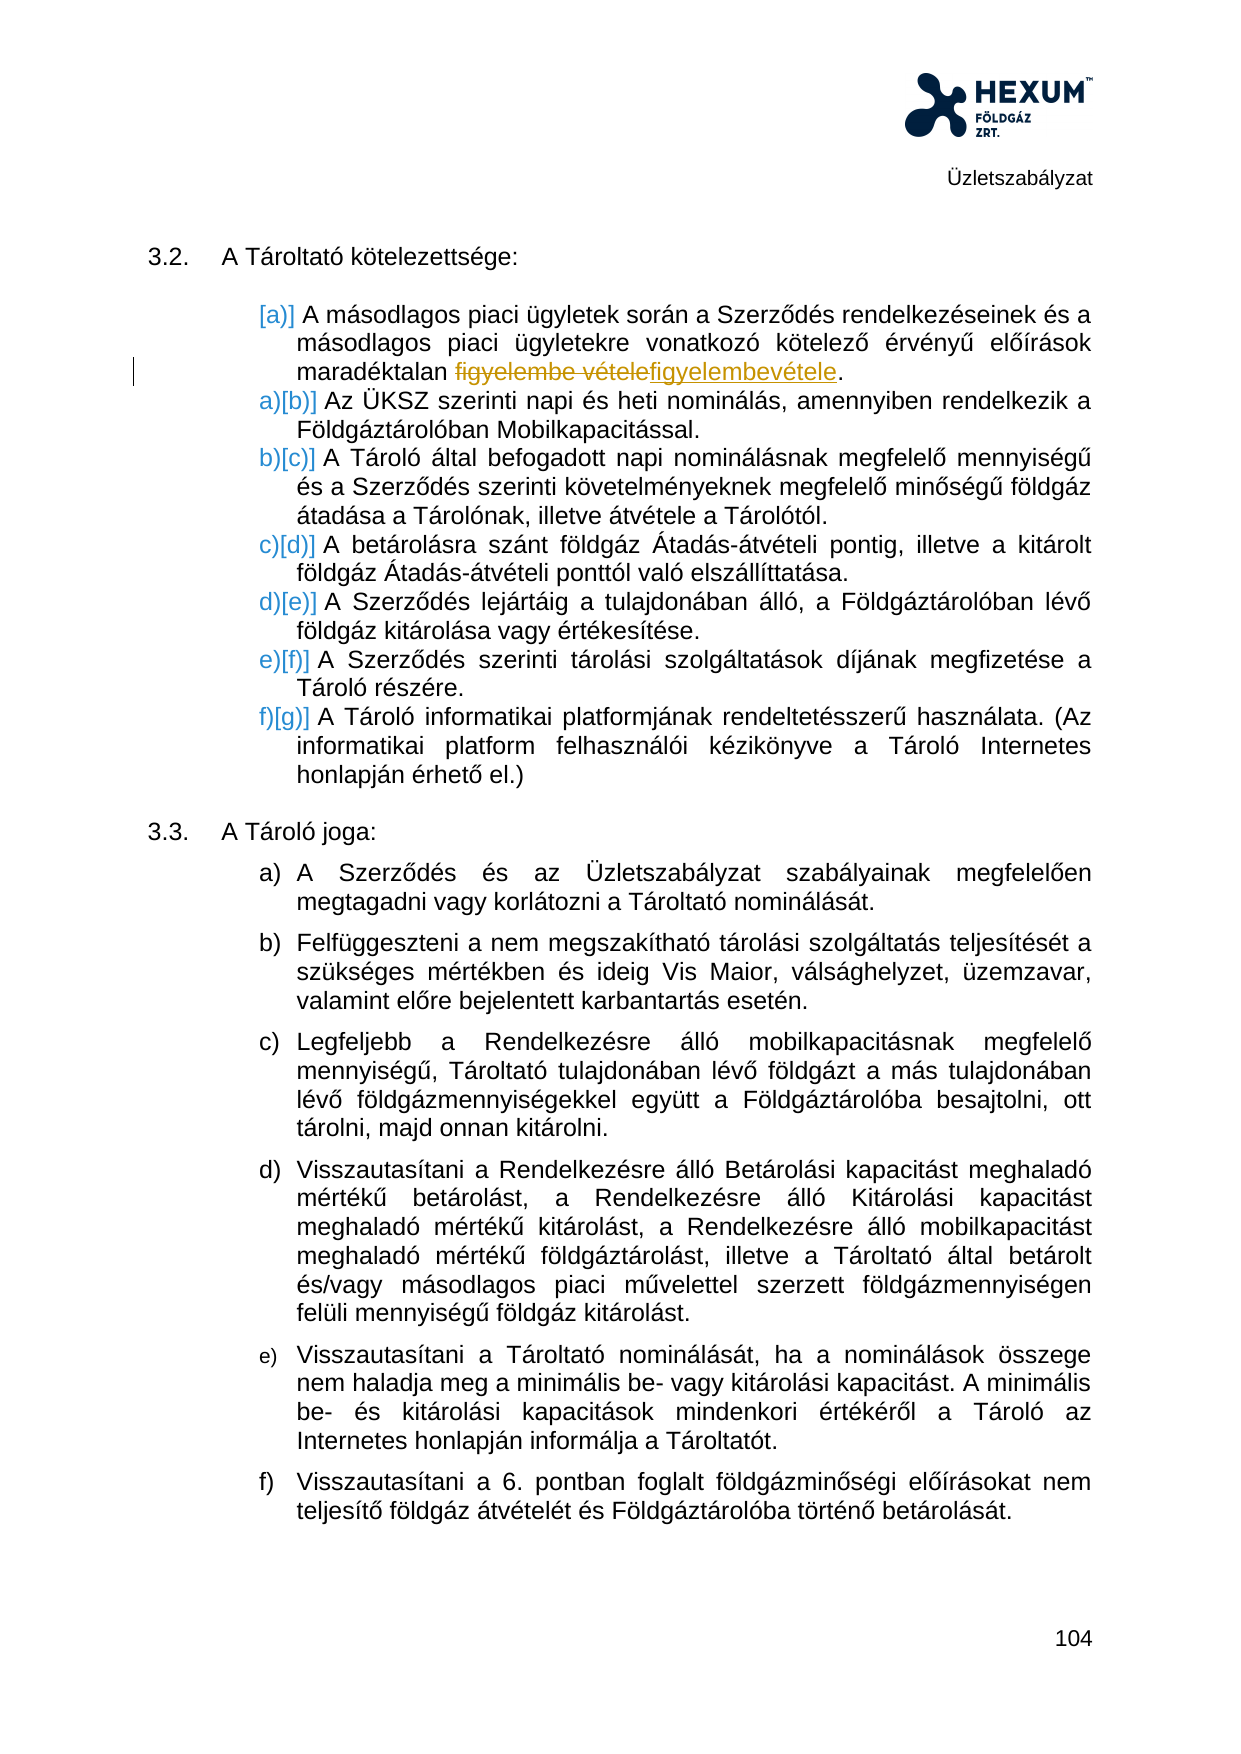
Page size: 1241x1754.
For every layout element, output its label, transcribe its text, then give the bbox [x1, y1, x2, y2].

list Legfeljebb a Rendelkezésre álló mobilkapacitásnak megfelelő mennyiségű, Tároltató tulajdonában lévő földgázt a más tulajdonában lévő földgázmennyiségekkel együtt a Földgáztárolóba besajtolni, ott tárolni, majd onnan kitárolni. [259, 1027, 1093, 1142]
list A Tároló által befogadott napi nominálásnak megfelelő mennyiségű és a Szerződés szerinti követelményeknek megfelelő minőségű földgáz átadása a Tárolónak, illetve átvétele a Tárolótól. [259, 443, 1093, 530]
list A Szerződés lejártáig a tulajdonában álló, a Földgáztárolóban lévő földgáz kitárolása vagy értékesítése. [259, 587, 1093, 645]
list Visszautasítani a 6. pontban foglalt földgázminőségi előírásokat nem teljesítő földgáz átvételét és Földgáztárolóba történő betárolását. [259, 1467, 1093, 1525]
list Visszautasítani a Tároltató nominálását, ha a nominálások összege nem haladja meg a minimális be- vagy kitárolási kapacitást. A minimális be- és kitárolási kapacitások mindenkori értékéről a Tároló az Internetes honlapján informálja a Tároltatót. [259, 1340, 1093, 1455]
list A Szerződés szerinti tárolási szolgáltatások díjának megfizetése a Tároló részére. [259, 645, 1093, 702]
list Az ÜKSZ szerinti napi és heti nominálás, amennyiben rendelkezik a Földgáztárolóban Mobilkapacitással. [259, 386, 1093, 443]
text 3.3. A Tároló joga: [147, 817, 1093, 846]
list A másodlagos piaci ügyletek során a Szerződés rendelkezéseinek és a másodlagos piaci ügyletekre vonatkozó kötelező érvényű előírások maradéktalan . [259, 300, 1093, 386]
text 3.2. A Tároltató kötelezettsége: [148, 242, 1093, 271]
list A Tároló informatikai platformjának rendeltetésszerű használata. (Az informatikai platform felhasználói kézikönyve a Tároló Internetes honlapján érhető el.) [259, 702, 1093, 788]
list Felfüggeszteni a nem megszakítható tárolási szolgáltatás teljesítését a szükséges mértékben és ideig Vis Maior, válsághelyzet, üzemzavar, valamint előre bejelentett karbantartás esetén. [259, 928, 1093, 1015]
list A Szerződés és az Üzletszabályzat szabályainak megfelelően megtagadni vagy korlátozni a Tároltató nominálását. [259, 858, 1093, 916]
list A betárolásra szánt földgáz Átadás-átvételi pontig, illetve a kitárolt földgáz Átadás-átvételi ponttól való elszállíttatása. [259, 530, 1093, 587]
list Visszautasítani a Rendelkezésre álló Betárolási kapacitást meghaladó mértékű betárolást, a Rendelkezésre álló Kitárolási kapacitást meghaladó mértékű kitárolást, a Rendelkezésre álló mobilkapacitást meghaladó mértékű földgáztárolást, illetve a Tároltató által betárolt és/vagy másodlagos piaci művelettel szerzett földgázmennyiségen felüli mennyiségű földgáz kitárolást. [259, 1155, 1093, 1327]
picture [905, 73, 1093, 137]
